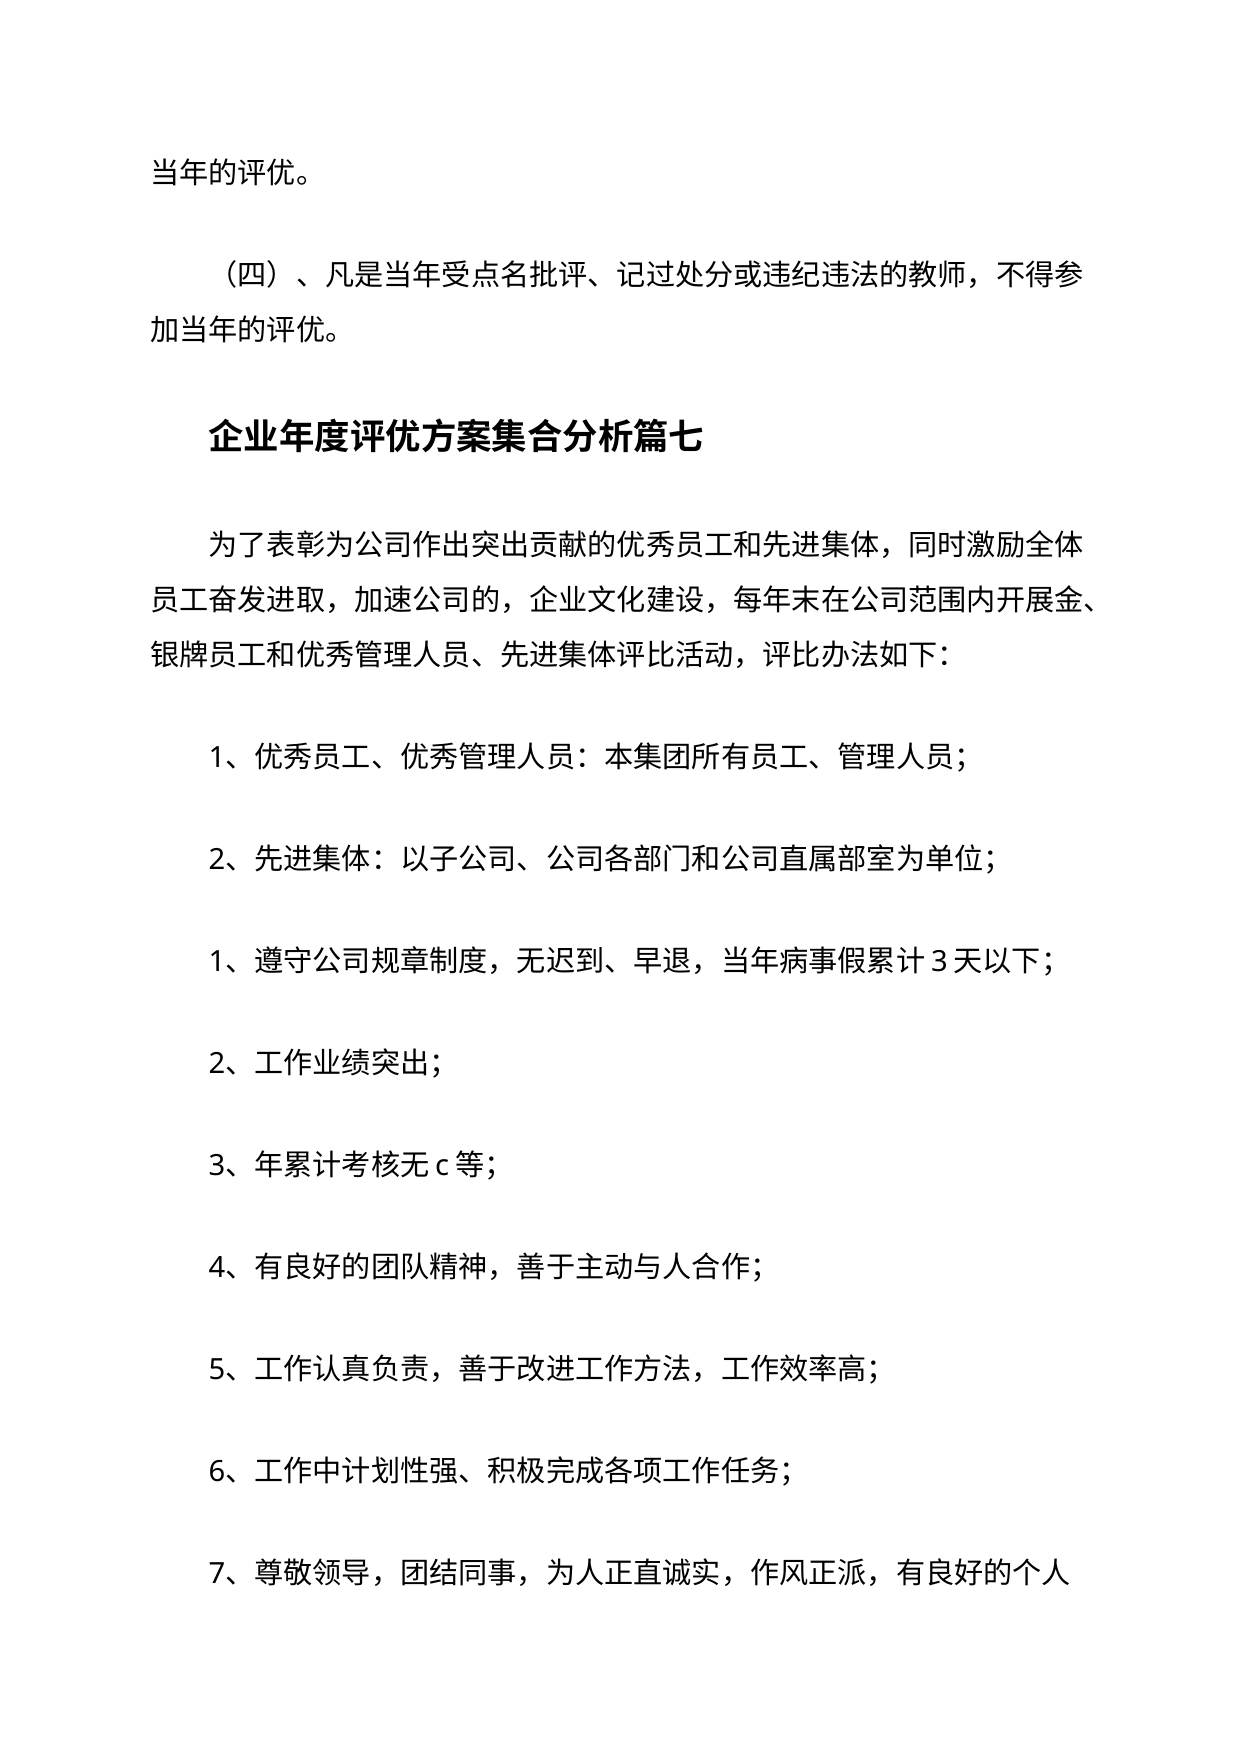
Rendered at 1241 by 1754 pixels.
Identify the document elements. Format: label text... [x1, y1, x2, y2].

text 为了表彰为公司作出突出贡献的优秀员工和先进集体，同时激励全体员工奋发进取，加速公司的，企业文化建设，每年末在公司范围内开展金、银牌员工和优秀管理人员、先进集体评比活动，评比办法如下： [150, 522, 1090, 674]
text 企业年度评优方案集合分析篇七 [150, 408, 1090, 460]
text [150, 150, 1090, 192]
text 1、优秀员工、优秀管理人员：本集团所有员工、管理人员； [150, 733, 1090, 776]
text 3、年累计考核无c等； [150, 1141, 1090, 1184]
text 2、先进集体：以子公司、公司各部门和公司直属部室为单位； [150, 835, 1090, 878]
text 1、遵守公司规章制度，无迟到、早退，当年病事假累计3天以下； [150, 937, 1090, 980]
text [150, 1549, 1090, 1592]
text 6、工作中计划性强、积极完成各项工作任务； [150, 1447, 1090, 1490]
text 5、工作认真负责，善于改进工作方法，工作效率高； [150, 1345, 1090, 1388]
text 4、有良好的团队精神，善于主动与人合作； [150, 1243, 1090, 1286]
text 2、工作业绩突出； [150, 1039, 1090, 1082]
text （四）、凡是当年受点名批评、记过处分或违纪违法的教师，不得参加当年的评优。 [150, 252, 1090, 349]
